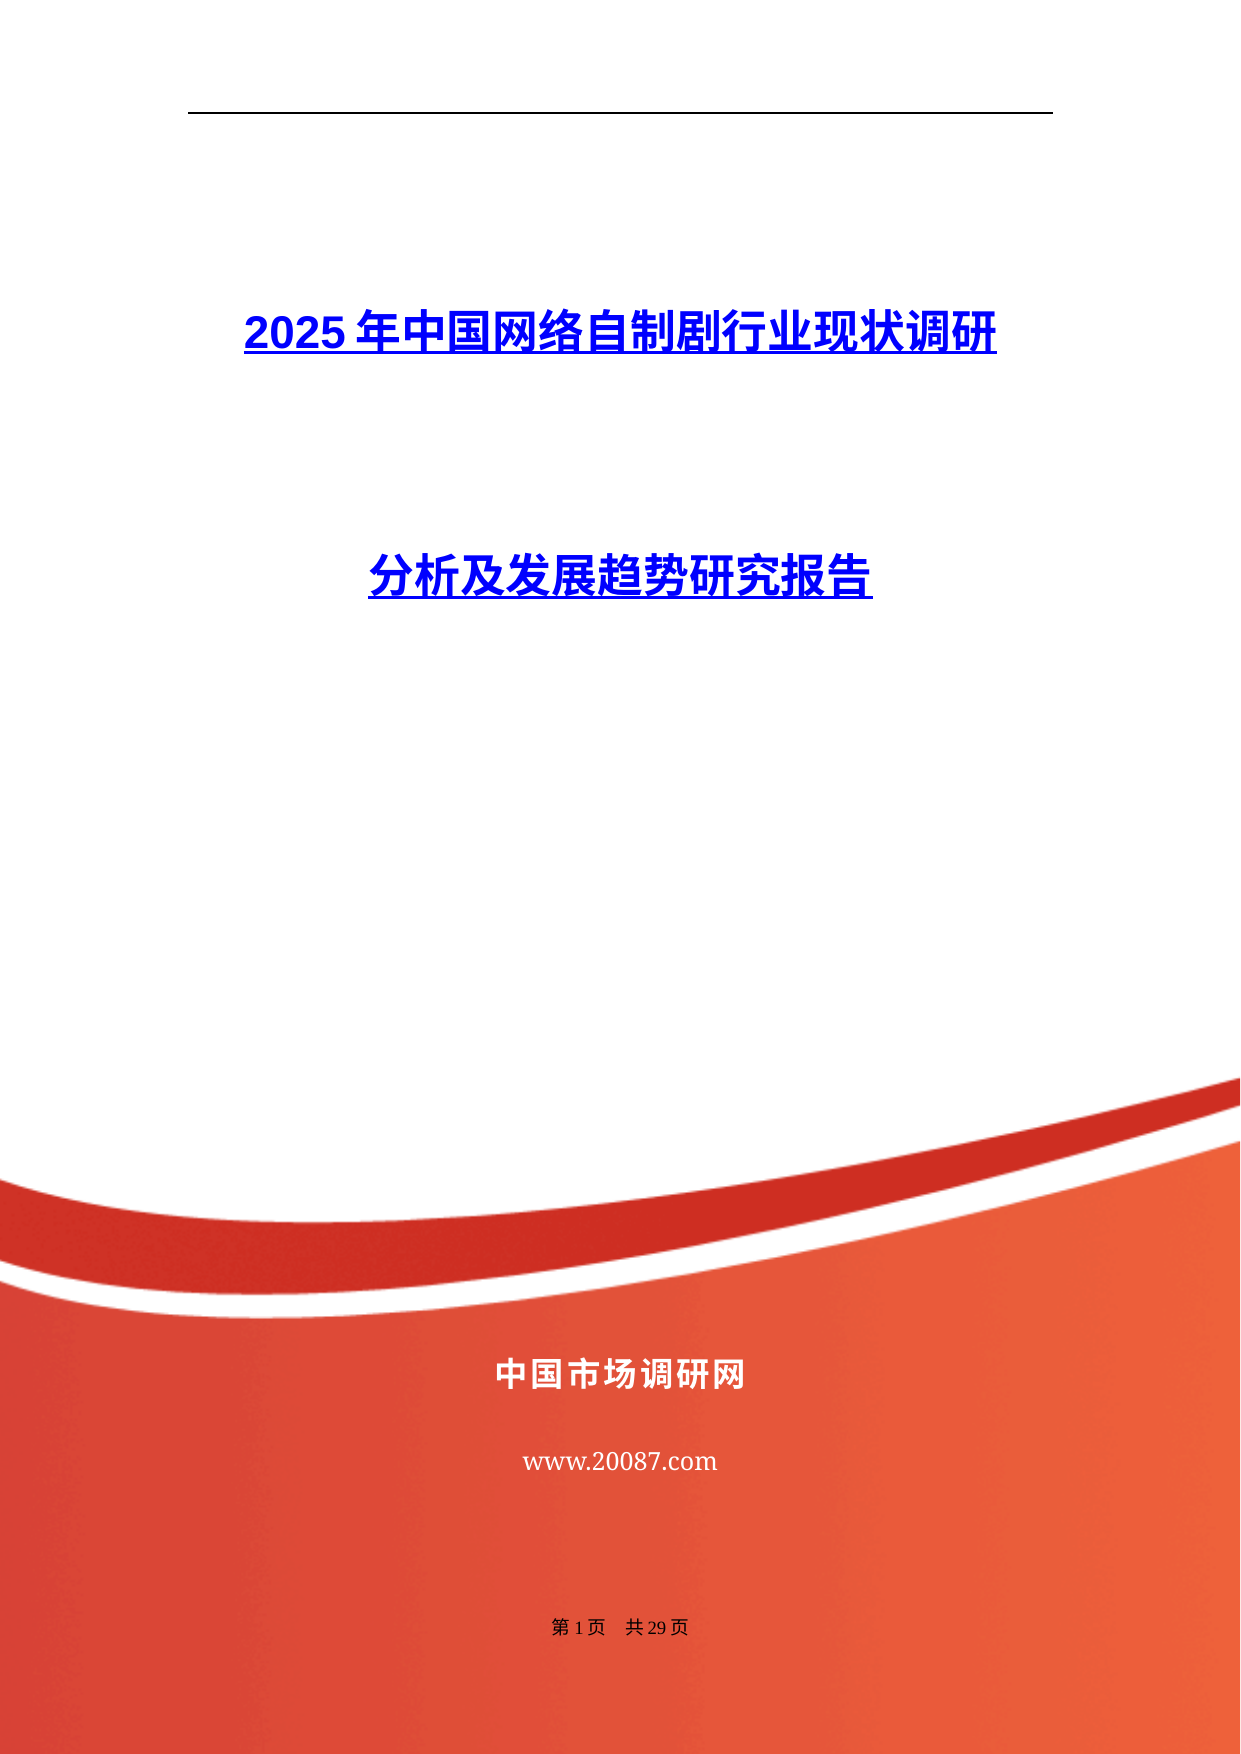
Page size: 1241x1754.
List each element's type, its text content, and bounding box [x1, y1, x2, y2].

picture [0, 1006, 1241, 1754]
table_header 2025年中国网络自制剧行业现状调研分析及发展趋势研究报告 [188, 207, 1053, 773]
text www.20087.com [187, 1428, 1053, 1493]
subtitle 中国市场调研网 [187, 1339, 1053, 1404]
